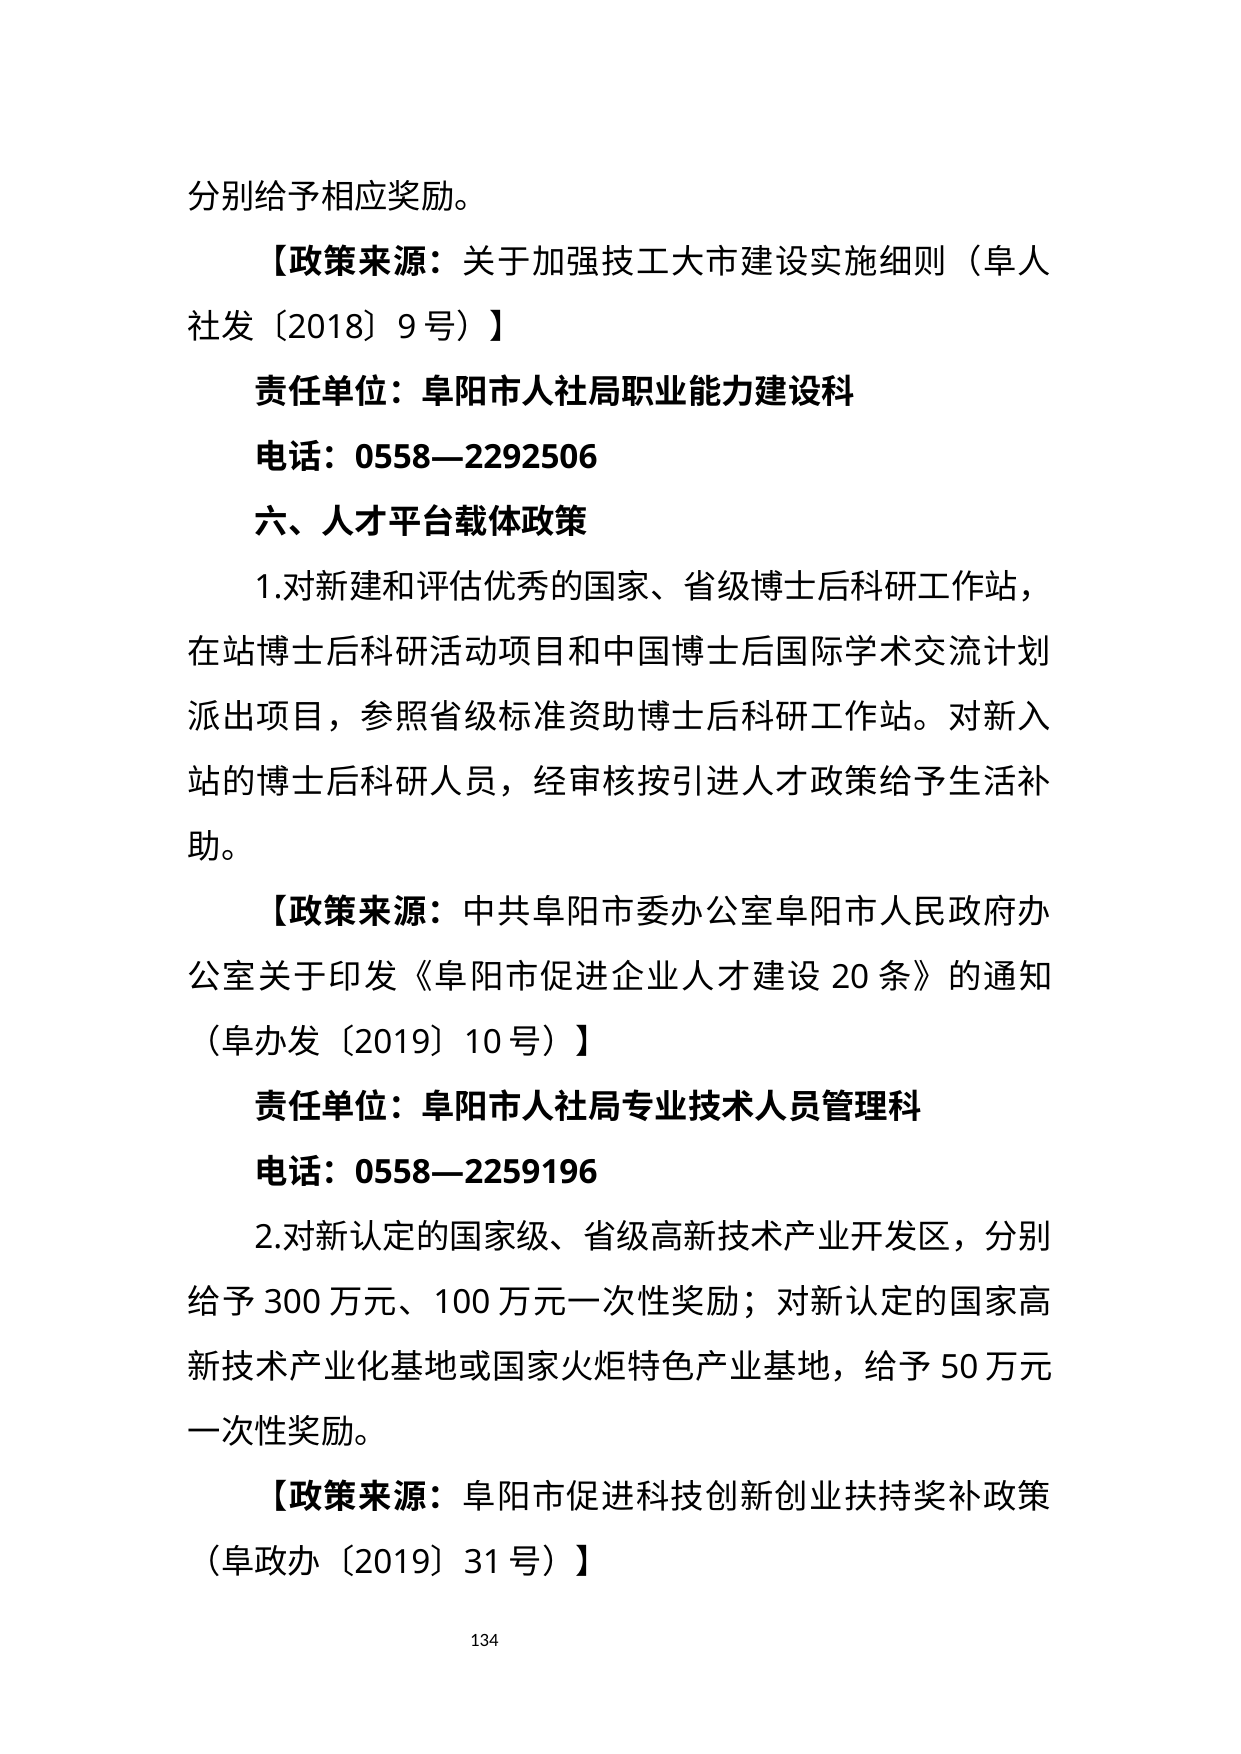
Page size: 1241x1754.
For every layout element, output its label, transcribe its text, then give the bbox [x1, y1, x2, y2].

text 电话：0558—2292506 [187, 422, 1053, 487]
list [187, 162, 1053, 227]
list 【政策来源：关于加强技工大市建设实施细则（阜人社发〔2018〕9号）】 [187, 227, 1053, 357]
text 电话：0558—2259196 [187, 1137, 1053, 1202]
text 1.对新建和评估优秀的国家、省级博士后科研工作站，在站博士后科研活动项目和中国博士后国际学术交流计划派出项目，参照省级标准资助博士后科研工作站。对新入站的博士后科研人员，经审核按引进人才政策给予生活补助。 [187, 552, 1053, 877]
list 2.对新认定的国家级、省级高新技术产业开发区，分别给予300万元、100万元一次性奖励；对新认定的国家高新技术产业化基地或国家火炬特色产业基地，给予50万元一次性奖励。 [187, 1202, 1053, 1462]
text 【政策来源：中共阜阳市委办公室阜阳市人民政府办公室关于印发《阜阳市促进企业人才建设20条》的通知（阜办发〔2019〕10号）】 [187, 877, 1053, 1072]
text 六、人才平台载体政策 [187, 487, 1053, 552]
text 责任单位：阜阳市人社局专业技术人员管理科 [187, 1072, 1053, 1137]
list 【政策来源：阜阳市促进科技创新创业扶持奖补政策（阜政办〔2019〕31号）】 [187, 1462, 1053, 1592]
text 责任单位：阜阳市人社局职业能力建设科 [187, 357, 1053, 422]
